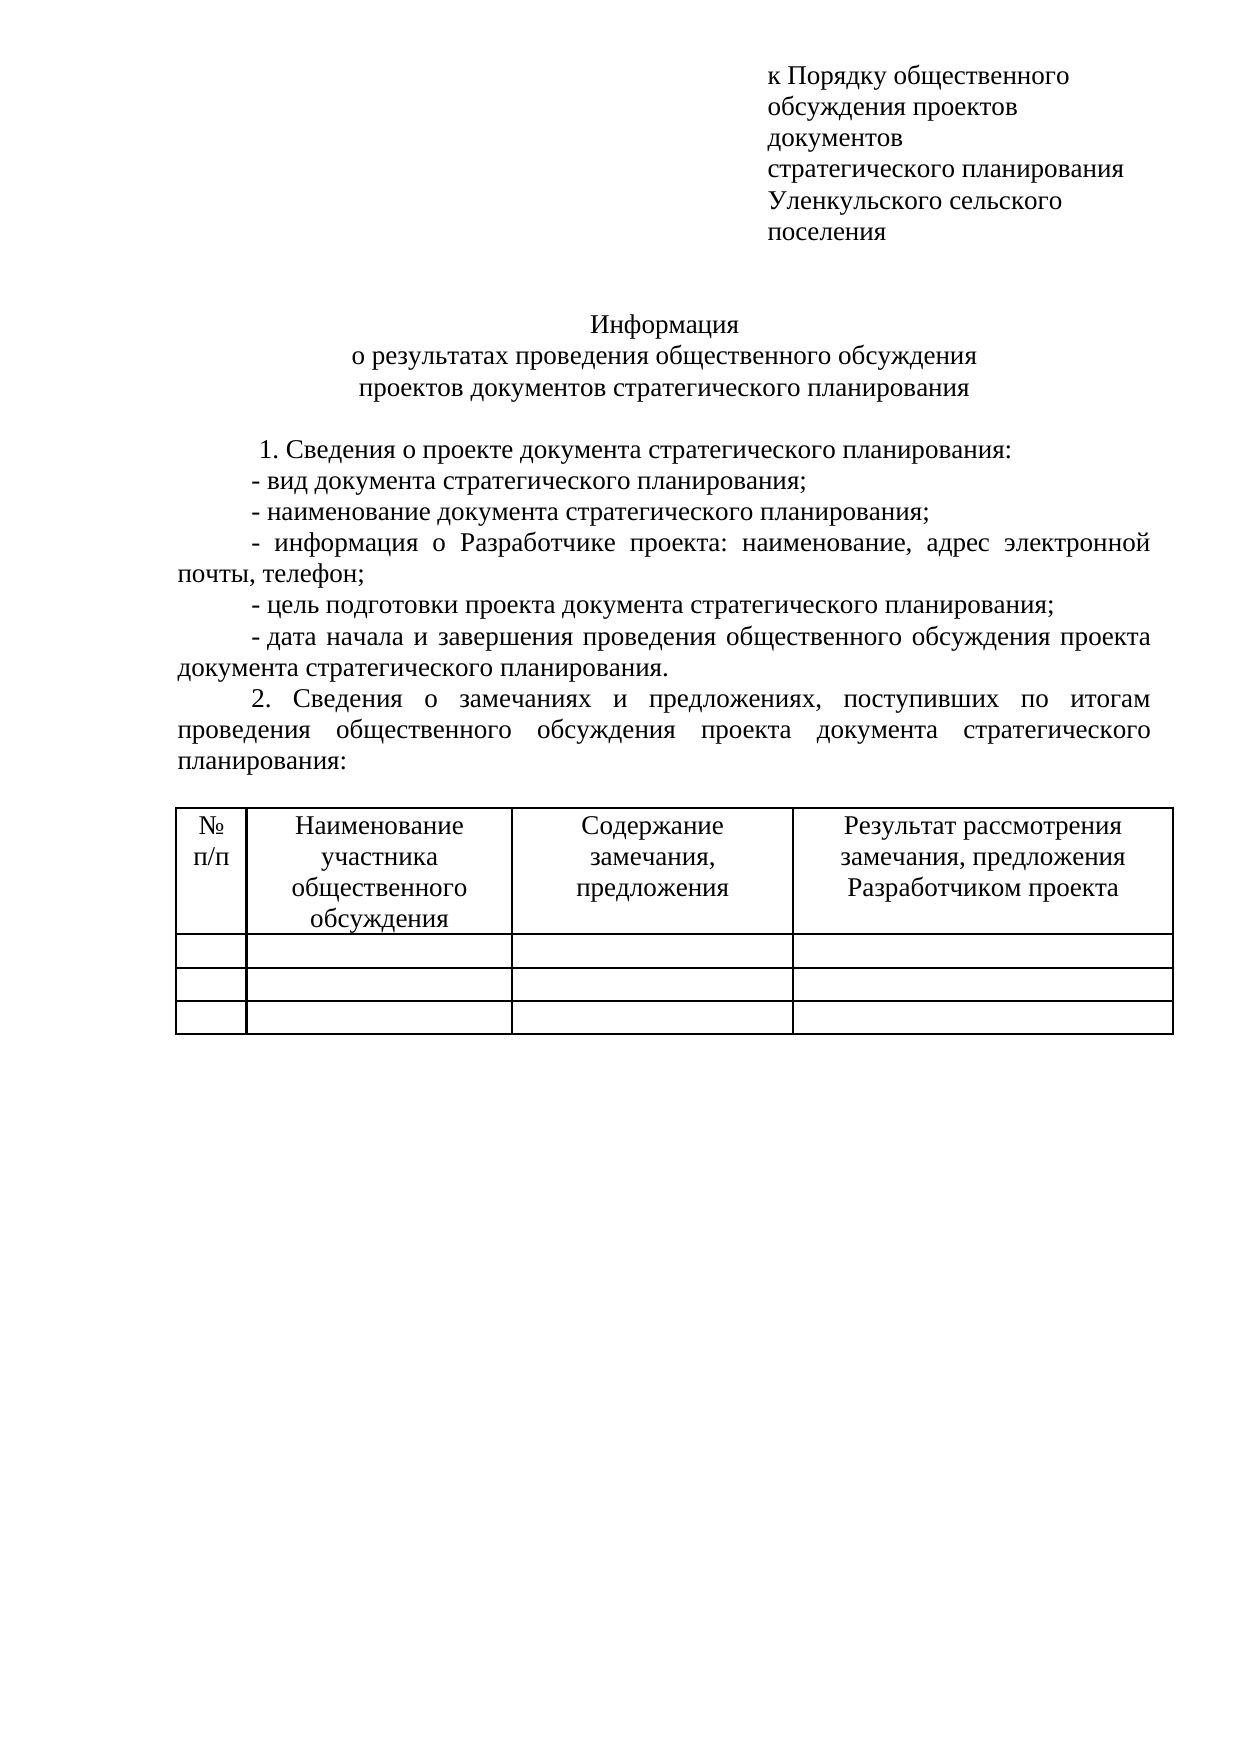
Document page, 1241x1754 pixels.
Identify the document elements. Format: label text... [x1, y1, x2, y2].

text - вид документа стратегического планирования; [177, 464, 1152, 495]
table_cell [513, 935, 792, 967]
text - наименование документа стратегического планирования; [177, 495, 1152, 526]
table_header Наименование участника общественного обсуждения [248, 809, 511, 933]
text 2. Сведения о замечаниях и предложениях, поступивших по итогам проведения общественного обсуждения проекта документа стратегического планирования: [177, 682, 1152, 776]
text обсуждения проектов документов [767, 90, 1152, 153]
table_cell [794, 969, 1172, 1000]
text - информация о Разработчике проекта: наименование, адрес электронной почты, телефон; [177, 526, 1152, 589]
table_cell [248, 1002, 511, 1033]
text стратегического планирования [767, 153, 1152, 184]
table_cell [513, 1002, 792, 1033]
table_cell [513, 969, 792, 1000]
text 1. Сведения о проекте документа стратегического планирования: [177, 433, 1152, 464]
table_cell [794, 935, 1172, 967]
text о результатах проведения общественного обсуждения [177, 339, 1152, 371]
text - цель подготовки проекта документа стратегического планирования; [177, 589, 1152, 620]
table_cell [794, 1002, 1172, 1033]
table_cell [177, 935, 245, 967]
table_header Результат рассмотрения замечания, предложения Разработчиком проекта [794, 809, 1172, 933]
text - дата начала и завершения проведения общественного обсуждения проекта документа стратегического планирования. [177, 620, 1152, 682]
text Информация [177, 308, 1152, 339]
table_header № п/п [177, 809, 245, 933]
text к Порядку общественного [767, 59, 1152, 90]
table_header Содержание замечания, предложения [513, 809, 792, 933]
text проектов документов стратегического планирования [177, 371, 1152, 402]
table_cell [248, 935, 511, 967]
table_cell [177, 969, 245, 1000]
text Уленкульского сельского поселения [767, 184, 1152, 246]
table_cell [248, 969, 511, 1000]
table_cell [177, 1002, 245, 1033]
